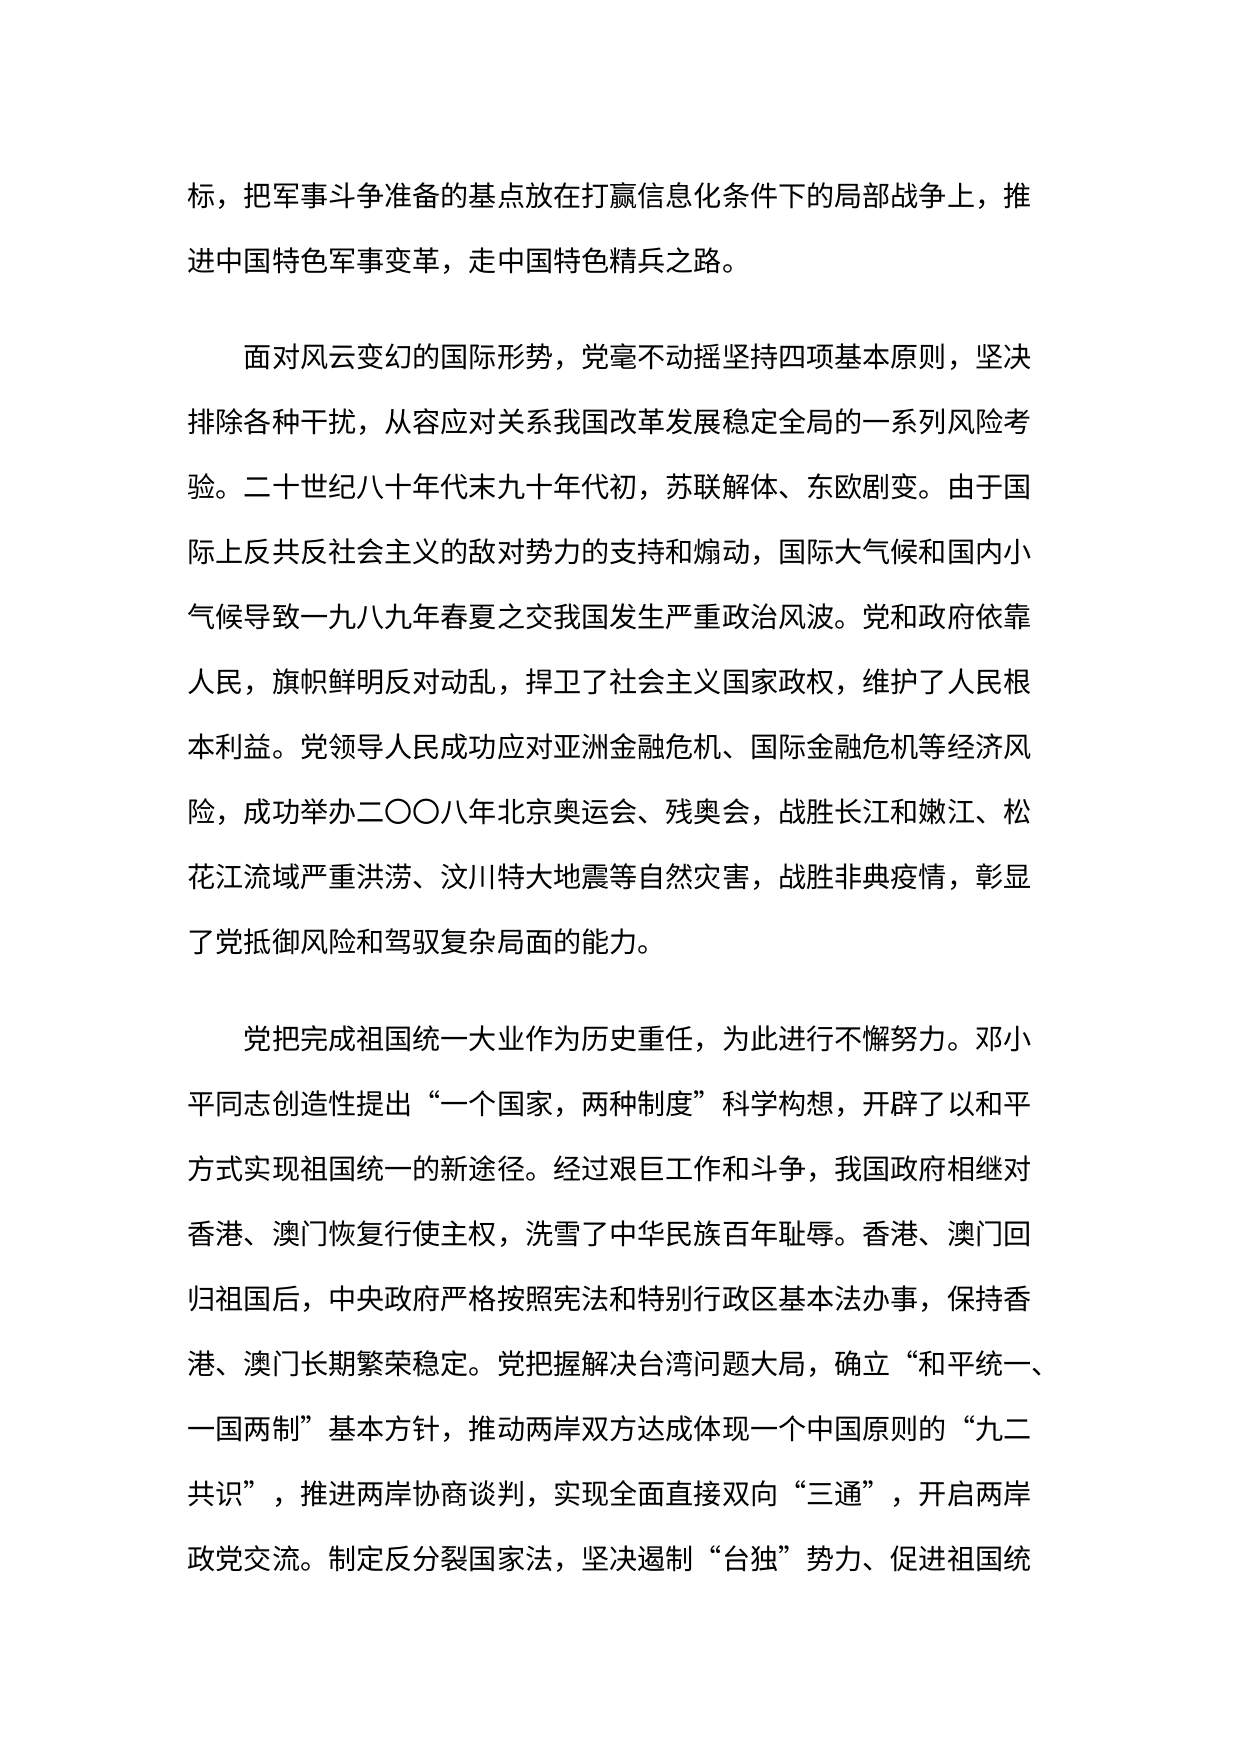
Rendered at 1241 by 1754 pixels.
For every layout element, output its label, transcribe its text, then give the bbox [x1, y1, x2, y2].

text 面对风云变幻的国际形势，党毫不动摇坚持四项基本原则，坚决排除各种干扰，从容应对关系我国改革发展稳定全局的一系列风险考验。二十世纪八十年代末九十年代初，苏联解体、东欧剧变。由于国际上反共反社会主义的敌对势力的支持和煽动，国际大气候和国内小气候导致一九八九年春夏之交我国发生严重政治风波。党和政府依靠人民，旗帜鲜明反对动乱，捍卫了社会主义国家政权，维护了人民根本利益。党领导人民成功应对亚洲金融危机、国际金融危机等经济风险，成功举办二〇〇八年北京奥运会、残奥会，战胜长江和嫩江、松花江流域严重洪涝、汶川特大地震等自然灾害，战胜非典疫情，彰显了党抵御风险和驾驭复杂局面的能力。 [187, 323, 1053, 973]
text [187, 162, 1053, 292]
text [187, 1004, 1053, 1589]
